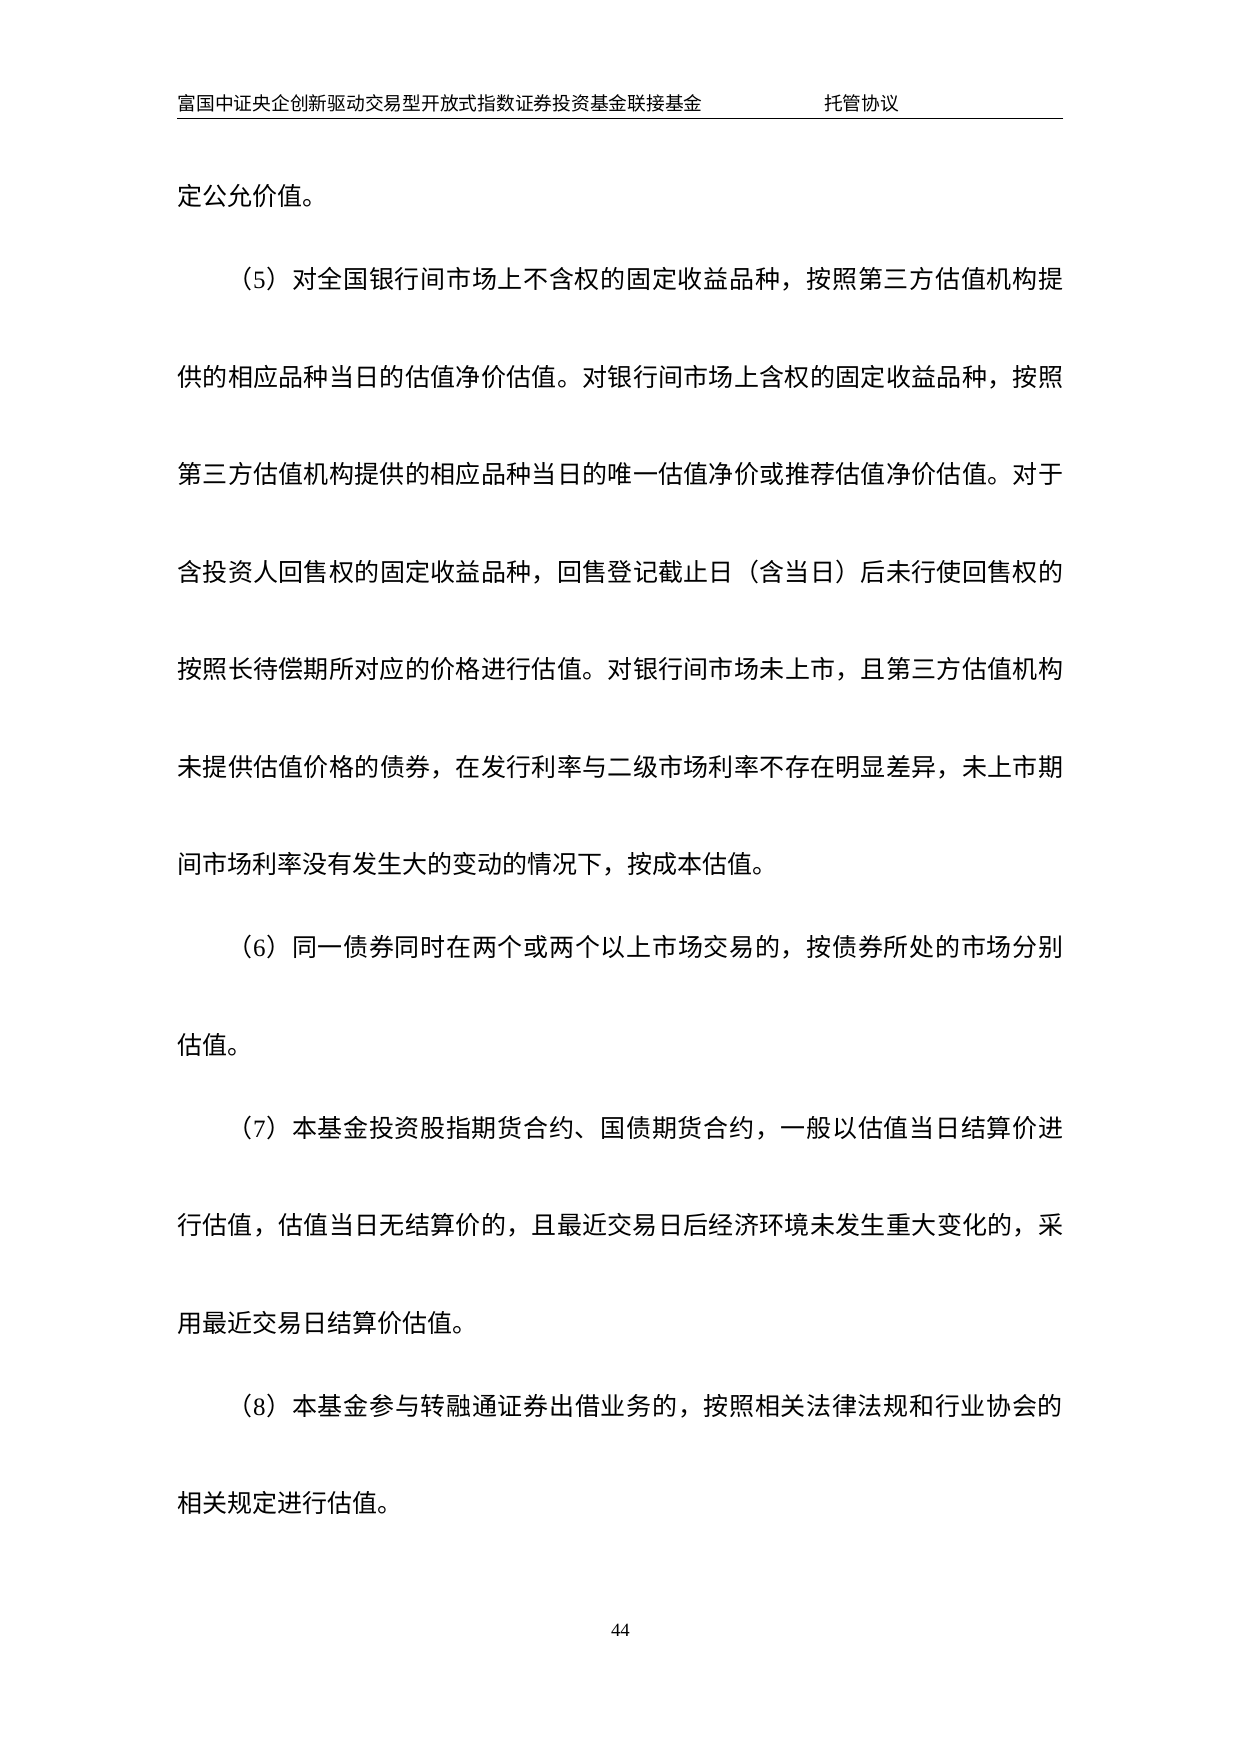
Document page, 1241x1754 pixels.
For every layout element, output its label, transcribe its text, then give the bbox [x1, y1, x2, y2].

text （5）对全国银行间市场上不含权的固定收益品种，按照第三方估值机构提供的相应品种当日的估值净价估值。对银行间市场上含权的固定收益品种，按照第三方估值机构提供的相应品种当日的唯一估值净价或推荐估值净价估值。对于含投资人回售权的固定收益品种，回售登记截止日（含当日）后未行使回售权的按照长待偿期所对应的价格进行估值。对银行间市场未上市，且第三方估值机构未提供估值价格的债券，在发行利率与二级市场利率不存在明显差异，未上市期间市场利率没有发生大的变动的情况下，按成本估值。 [177, 245, 1063, 895]
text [177, 162, 1063, 227]
text （8）本基金参与转融通证券出借业务的，按照相关法律法规和行业协会的相关规定进行估值。 [177, 1372, 1063, 1534]
text （6）同一债券同时在两个或两个以上市场交易的，按债券所处的市场分别估值。 [177, 913, 1063, 1076]
text （7）本基金投资股指期货合约、国债期货合约，一般以估值当日结算价进行估值，估值当日无结算价的，且最近交易日后经济环境未发生重大变化的，采用最近交易日结算价估值。 [177, 1094, 1063, 1354]
